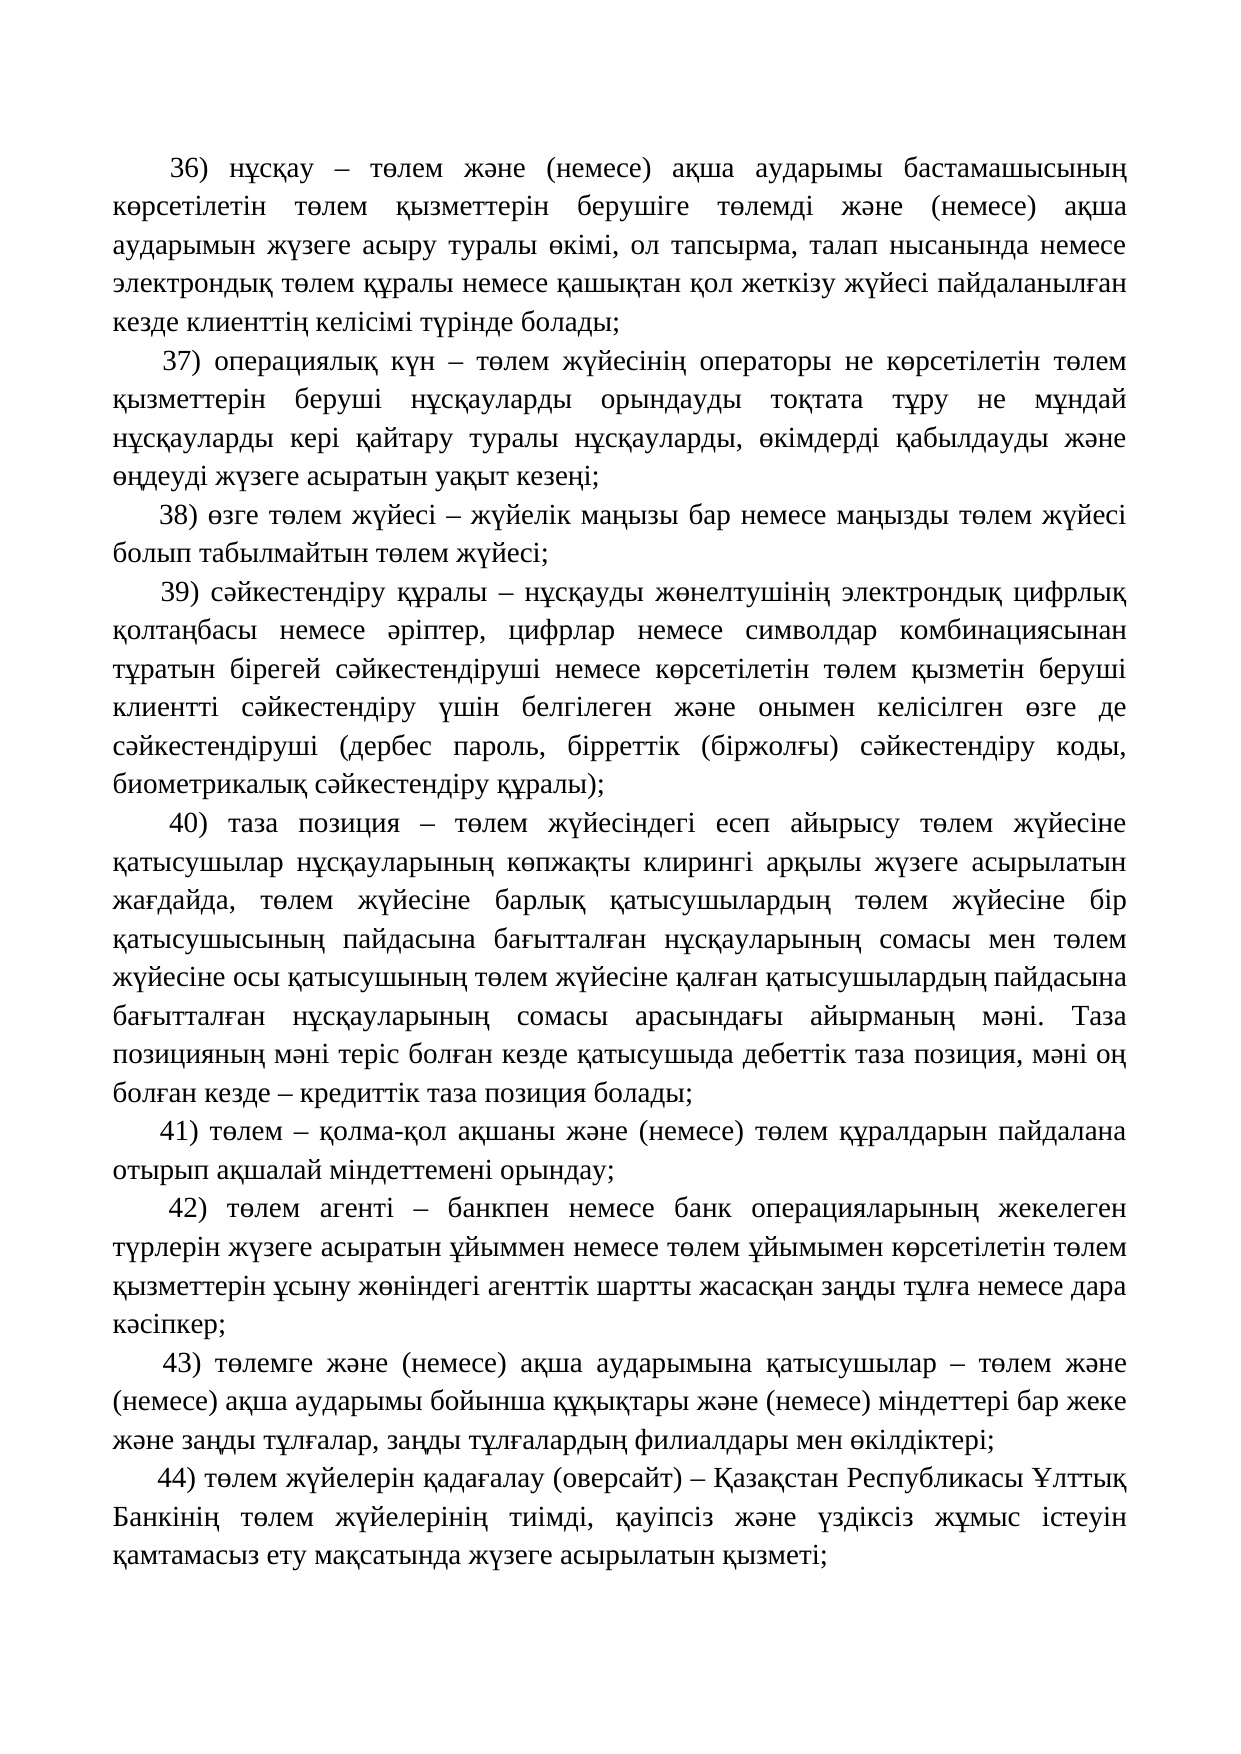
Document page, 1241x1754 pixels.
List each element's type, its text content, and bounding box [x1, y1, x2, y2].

text 42) төлем агенті – банкпен немесе банк операцияларының жекелеген түрлерін жүзеге асыратын ұйыммен немесе төлем ұйымымен көрсетілетін төлем қызметтерін ұсыну жөніндегі агенттік шартты жасасқан заңды тұлға немесе дара кәсіпкер; [112, 1191, 1128, 1340]
text 43) төлемге және (немесе) ақша аударымына қатысушылар – төлем және (немесе) ақша аударымы бойынша құқықтары және (немесе) міндеттері бар жеке және заңды тұлғалар, заңды тұлғалардың филиалдары мен өкілдіктері; [112, 1345, 1128, 1455]
text 37) операциялық күн – төлем жүйесінің операторы не көрсетілетін төлем қызметтерін беруші нұсқауларды орындауды тоқтата тұру не мұндай нұсқауларды кері қайтару туралы нұсқауларды, өкімдерді қабылдауды және өңдеуді жүзеге асыратын уақыт кезеңі; [112, 343, 1128, 492]
text 39) сәйкестендіру құралы – нұсқауды жөнелтушінің электрондық цифрлық қолтаңбасы немесе әріптер, цифрлар немесе символдар комбинациясынан тұратын бірегей сәйкестендіруші немесе көрсетілетін төлем қызметін беруші клиентті сәйкестендіру үшін белгілеген және онымен келісілген өзге де сәйкестендіруші (дербес пароль, бірреттік (біржолғы) сәйкестендіру коды, биометрикалық сәйкестендіру құралы); [112, 574, 1128, 800]
text 44) төлем жүйелерін қадағалау (оверсайт) – Қазақстан Республикасы Ұлттық Банкінің төлем жүйелерінің тиімді, қауіпсіз және үздіксіз жұмыс істеуін қамтамасыз ету мақсатында жүзеге асырылатын қызметі; [112, 1460, 1128, 1571]
text 40) таза позиция – төлем жүйесіндегі есеп айырысу төлем жүйесіне қатысушылар нұсқауларының көпжақты клирингі арқылы жүзеге асырылатын жағдайда, төлем жүйесіне барлық қатысушылардың төлем жүйесіне бір қатысушысының пайдасына бағытталған нұсқауларының сомасы мен төлем жүйесіне осы қатысушының төлем жүйесіне қалған қатысушылардың пайдасына бағытталған нұсқауларының сомасы арасындағы айырманың мәні. Таза позицияның мәні теріс болған кезде қатысушыда дебеттік таза позиция, мәні оң болған кезде – кредиттік таза позиция болады; [112, 805, 1128, 1108]
text 38) өзге төлем жүйесі – жүйелік маңызы бар немесе маңызды төлем жүйесі болып табылмайтын төлем жүйесі; [112, 497, 1128, 569]
text 41) төлем – қолма-қол ақшаны және (немесе) төлем құралдарын пайдалана отырып ақшалай міндеттемені орындау; [112, 1113, 1128, 1186]
